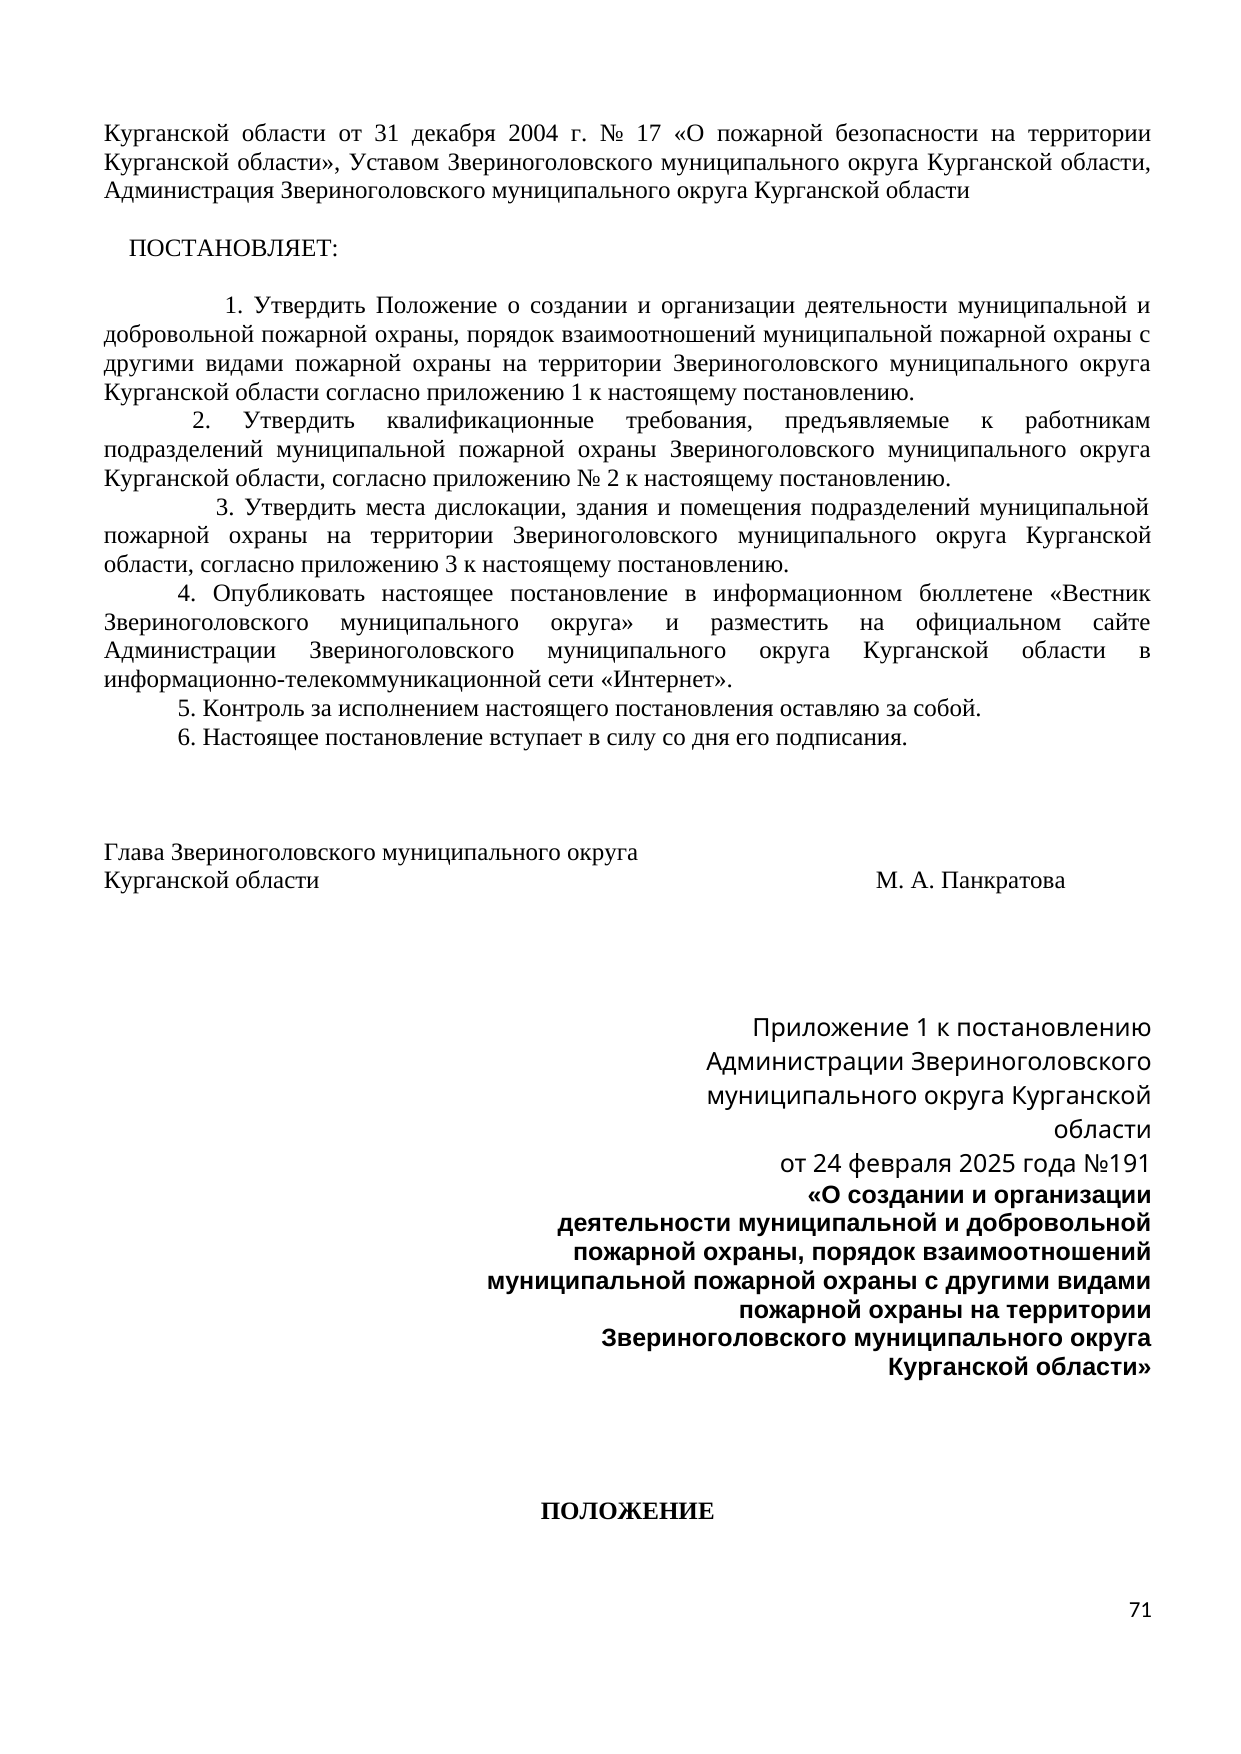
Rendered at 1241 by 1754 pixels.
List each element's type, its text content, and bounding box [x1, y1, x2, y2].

list пожарной охраны, порядок взаимоотношений [29, 1237, 1152, 1266]
list Курганской области» [29, 1352, 1152, 1381]
text ПОЛОЖЕНИЕ [103, 1496, 1152, 1525]
text Курганской области М. А. Панкратова [103, 866, 1152, 894]
text Администрации Звериноголовского муниципального округа Курганской области [621, 1043, 1152, 1146]
text 3. Утвердить места дислокации, здания и помещения подразделений муниципальной пожарной охраны на территории Звериноголовского муниципального округа Курганской области, согласно приложению 3 к настоящему постановлению. [103, 492, 1152, 578]
text 5. Контроль за исполнением настоящего постановления оставляю за собой. [103, 693, 1152, 722]
text от 24 февраля 2025 года №191 [621, 1146, 1152, 1180]
text 1. Утвердить Положение о создании и организации деятельности муниципальной и добровольной пожарной охраны, порядок взаимоотношений муниципальной пожарной охраны с другими видами пожарной охраны на территории Звериноголовского муниципального округа Курганской области согласно приложению 1 к настоящему постановлению. [103, 291, 1152, 406]
list «О создании и организации деятельности муниципальной и добровольной [29, 1180, 1152, 1237]
text Приложение 1 к постановлению [621, 1009, 1152, 1043]
text 2. Утвердить квалификационные требования, предъявляемые к работникам подразделений муниципальной пожарной охраны Звериноголовского муниципального округа Курганской области, согласно приложению № 2 к настоящему постановлению. [103, 406, 1152, 492]
text ПОСТАНОВЛЯЕТ: [103, 233, 1152, 262]
list Звериноголовского муниципального округа [29, 1323, 1152, 1352]
text 4. Опубликовать настоящее постановление в информационном бюллетене «Вестник Звериноголовского муниципального округа» и разместить на официальном сайте Администрации Звериноголовского муниципального округа Курганской области в информационно-телекоммуникационной сети «Интернет». [103, 578, 1152, 693]
list пожарной охраны на территории [29, 1295, 1152, 1323]
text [103, 118, 1152, 204]
text Глава Звериноголовского муниципального округа [103, 837, 1152, 866]
list муниципальной пожарной охраны с другими видами [29, 1266, 1152, 1295]
text 6. Настоящее постановление вступает в силу со дня его подписания. [103, 722, 1152, 751]
